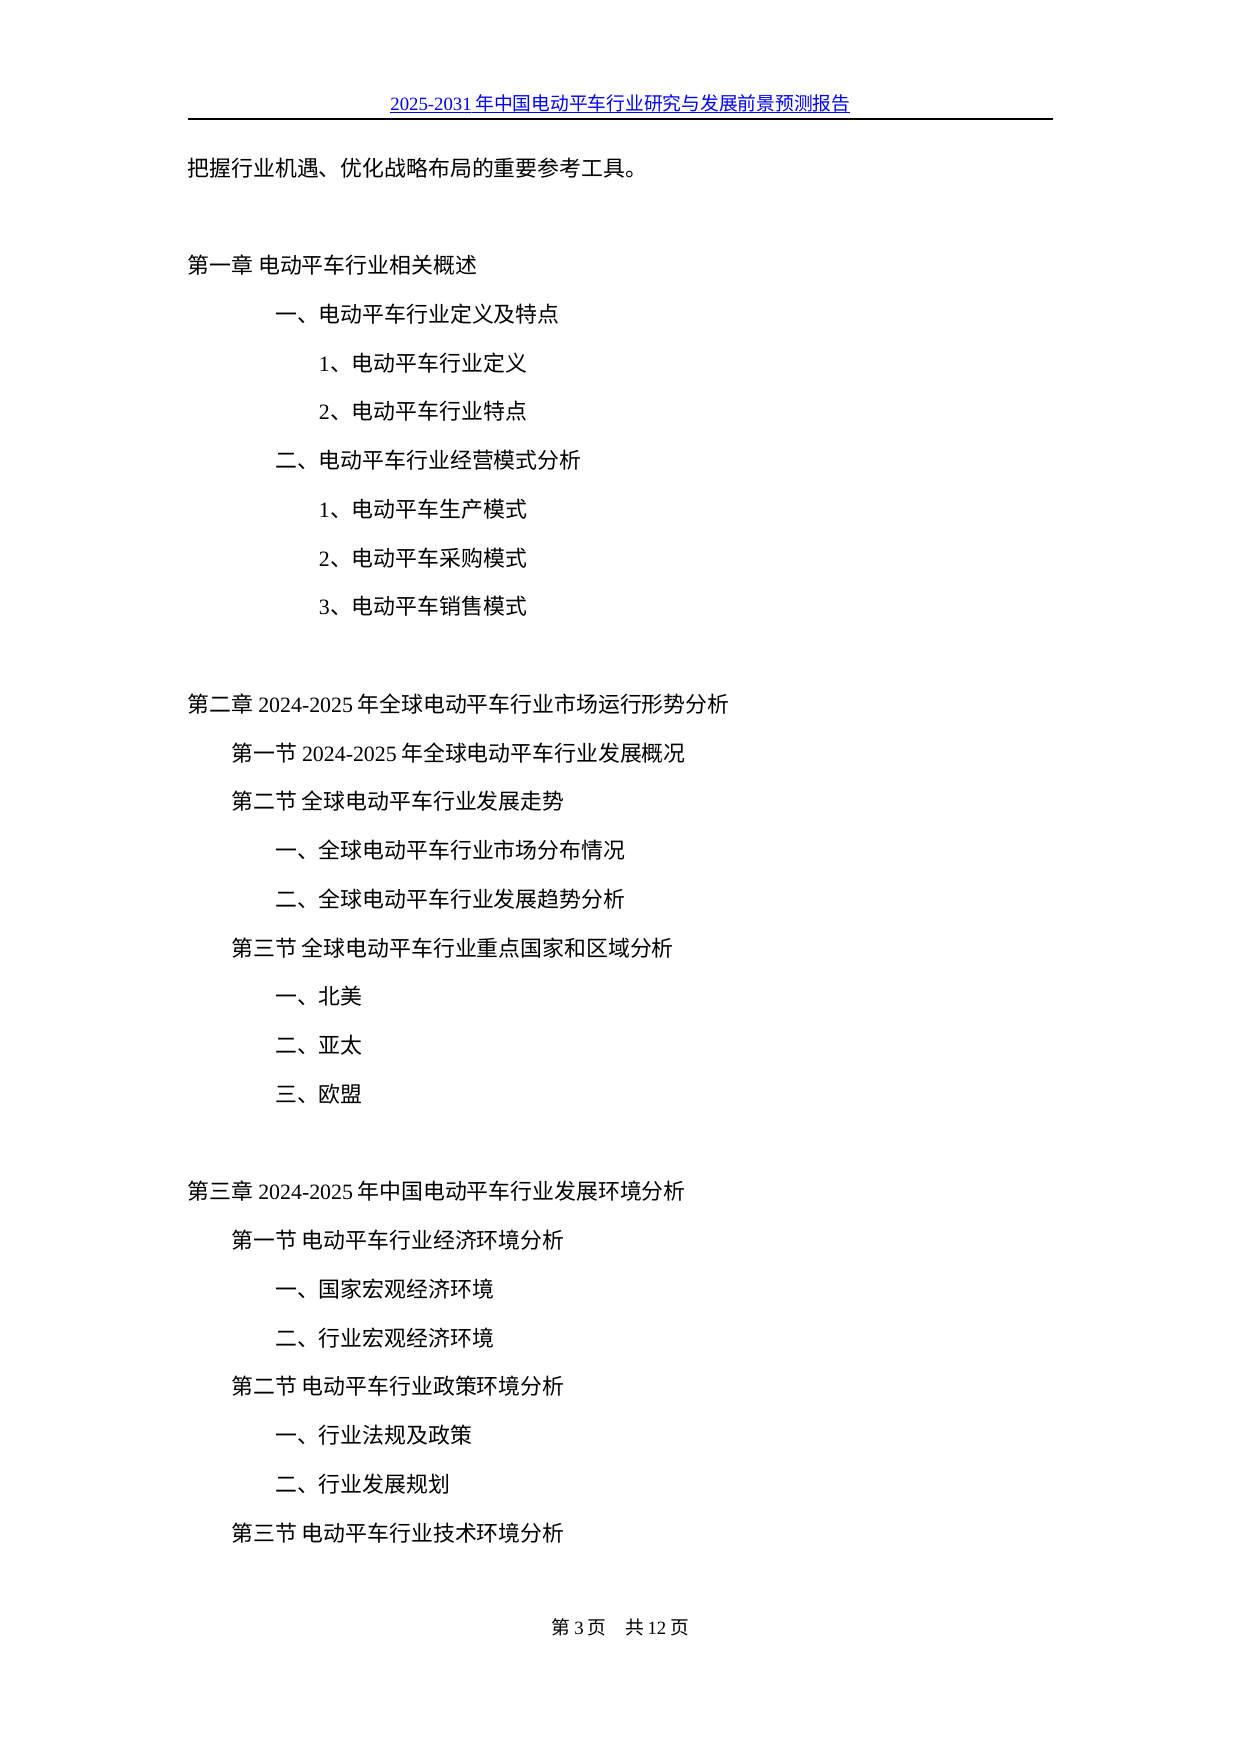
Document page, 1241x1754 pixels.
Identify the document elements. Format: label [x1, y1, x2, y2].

text [187, 150, 1053, 1548]
